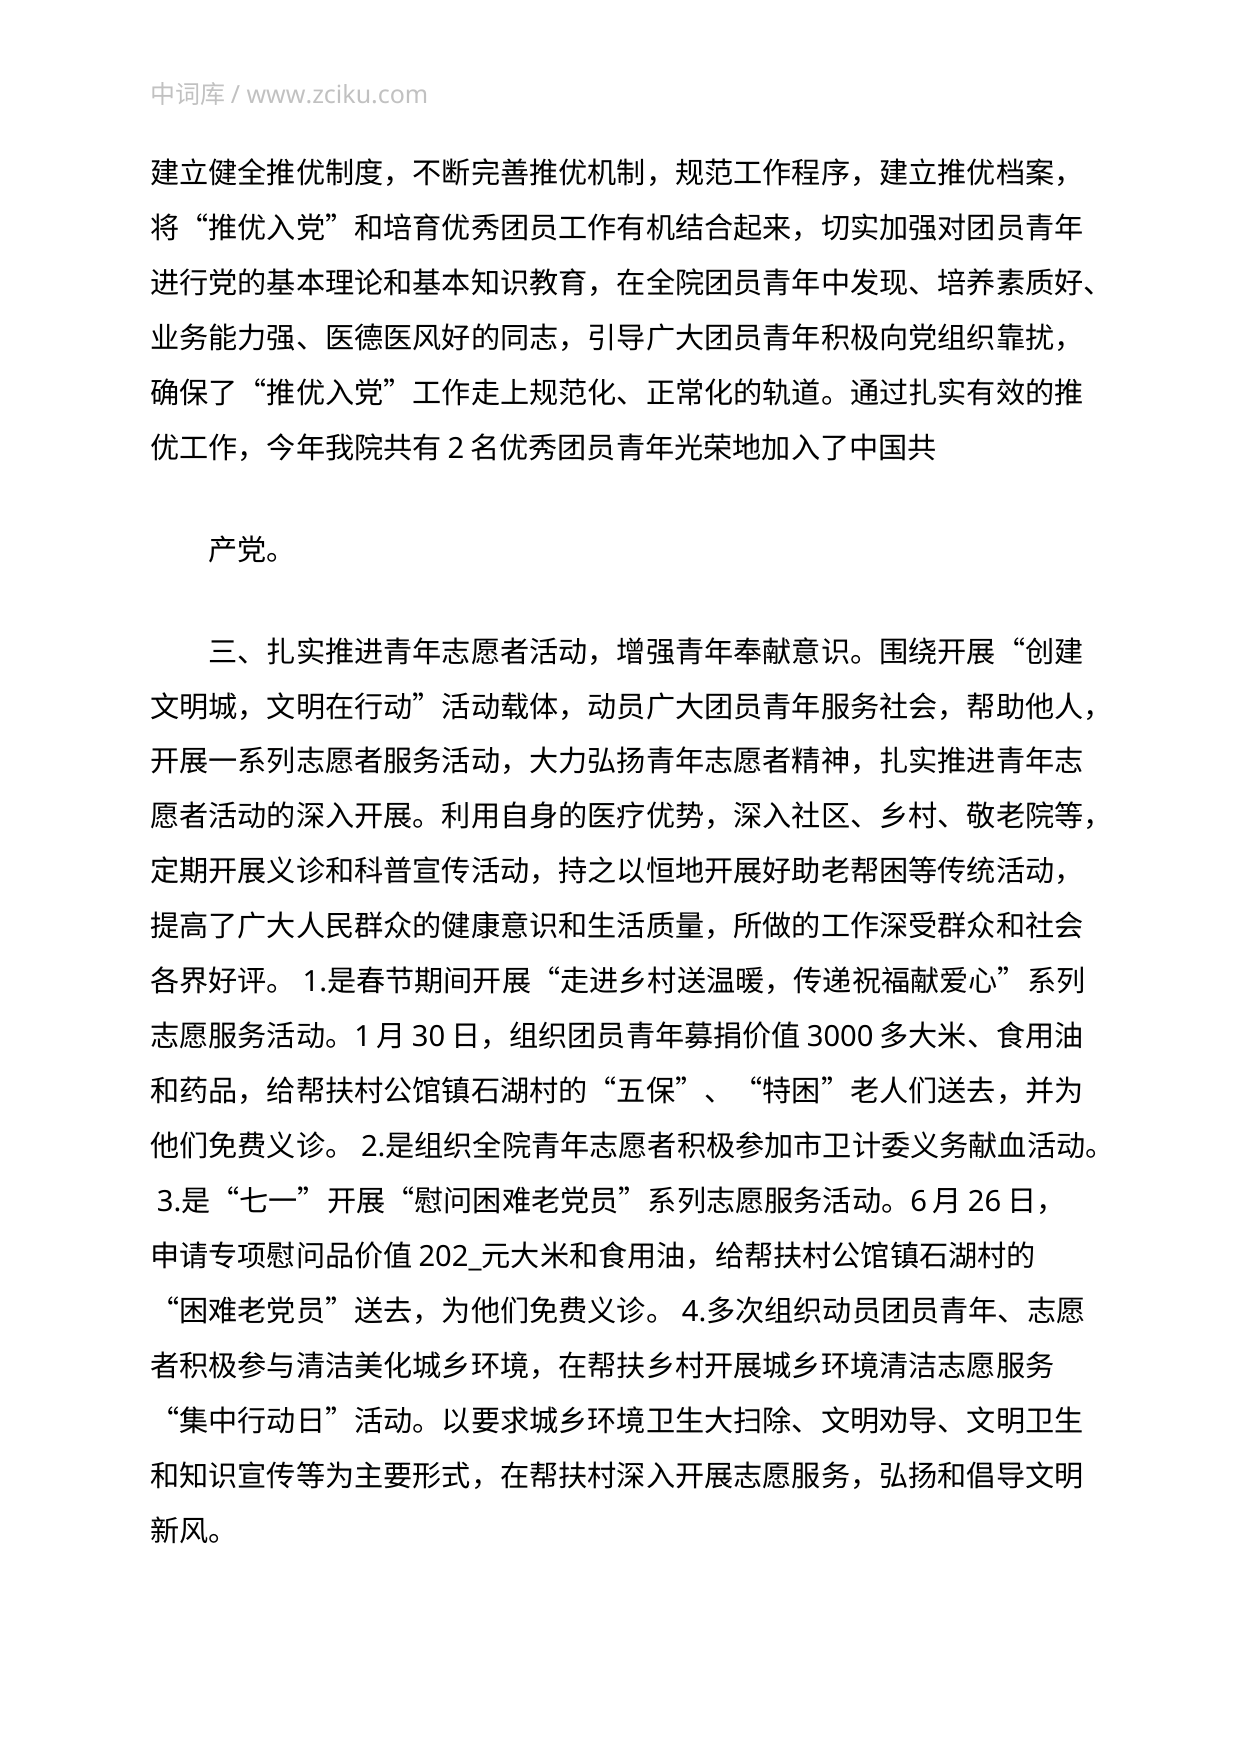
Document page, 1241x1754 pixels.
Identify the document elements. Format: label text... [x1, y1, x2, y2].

text 三、扎实推进青年志愿者活动，增强青年奉献意识。围绕开展“创建文明城，文明在行动”活动载体，动员广大团员青年服务社会，帮助他人，开展一系列志愿者服务活动，大力弘扬青年志愿者精神，扎实推进青年志愿者活动的深入开展。利用自身的医疗优势，深入社区、乡村、敬老院等，定期开展义诊和科普宣传活动，持之以恒地开展好助老帮困等传统活动，提高了广大人民群众的健康意识和生活质量，所做的工作深受群众和社会各界好评。 1.是春节期间开展“走进乡村送温暖，传递祝福献爱心”系列志愿服务活动。1月30日，组织团员青年募捐价值3000多大米、食用油和药品，给帮扶村公馆镇石湖村的“五保”、“特困”老人们送去，并为他们免费义诊。 2.是组织全院青年志愿者积极参加市卫计委义务献血活动。 3.是“七一”开展“慰问困难老党员”系列志愿服务活动。6月26日，申请专项慰问品价值202_元大米和食用油，给帮扶村公馆镇石湖村的“困难老党员”送去，为他们免费义诊。 4.多次组织动员团员青年、志愿者积极参与清洁美化城乡环境，在帮扶乡村开展城乡环境清洁志愿服务“集中行动日”活动。以要求城乡环境卫生大扫除、文明劝导、文明卫生和知识宣传等为主要形式，在帮扶村深入开展志愿服务，弘扬和倡导文明新风。 [150, 628, 1090, 1549]
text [150, 150, 1090, 467]
text 产党。 [150, 526, 1090, 569]
